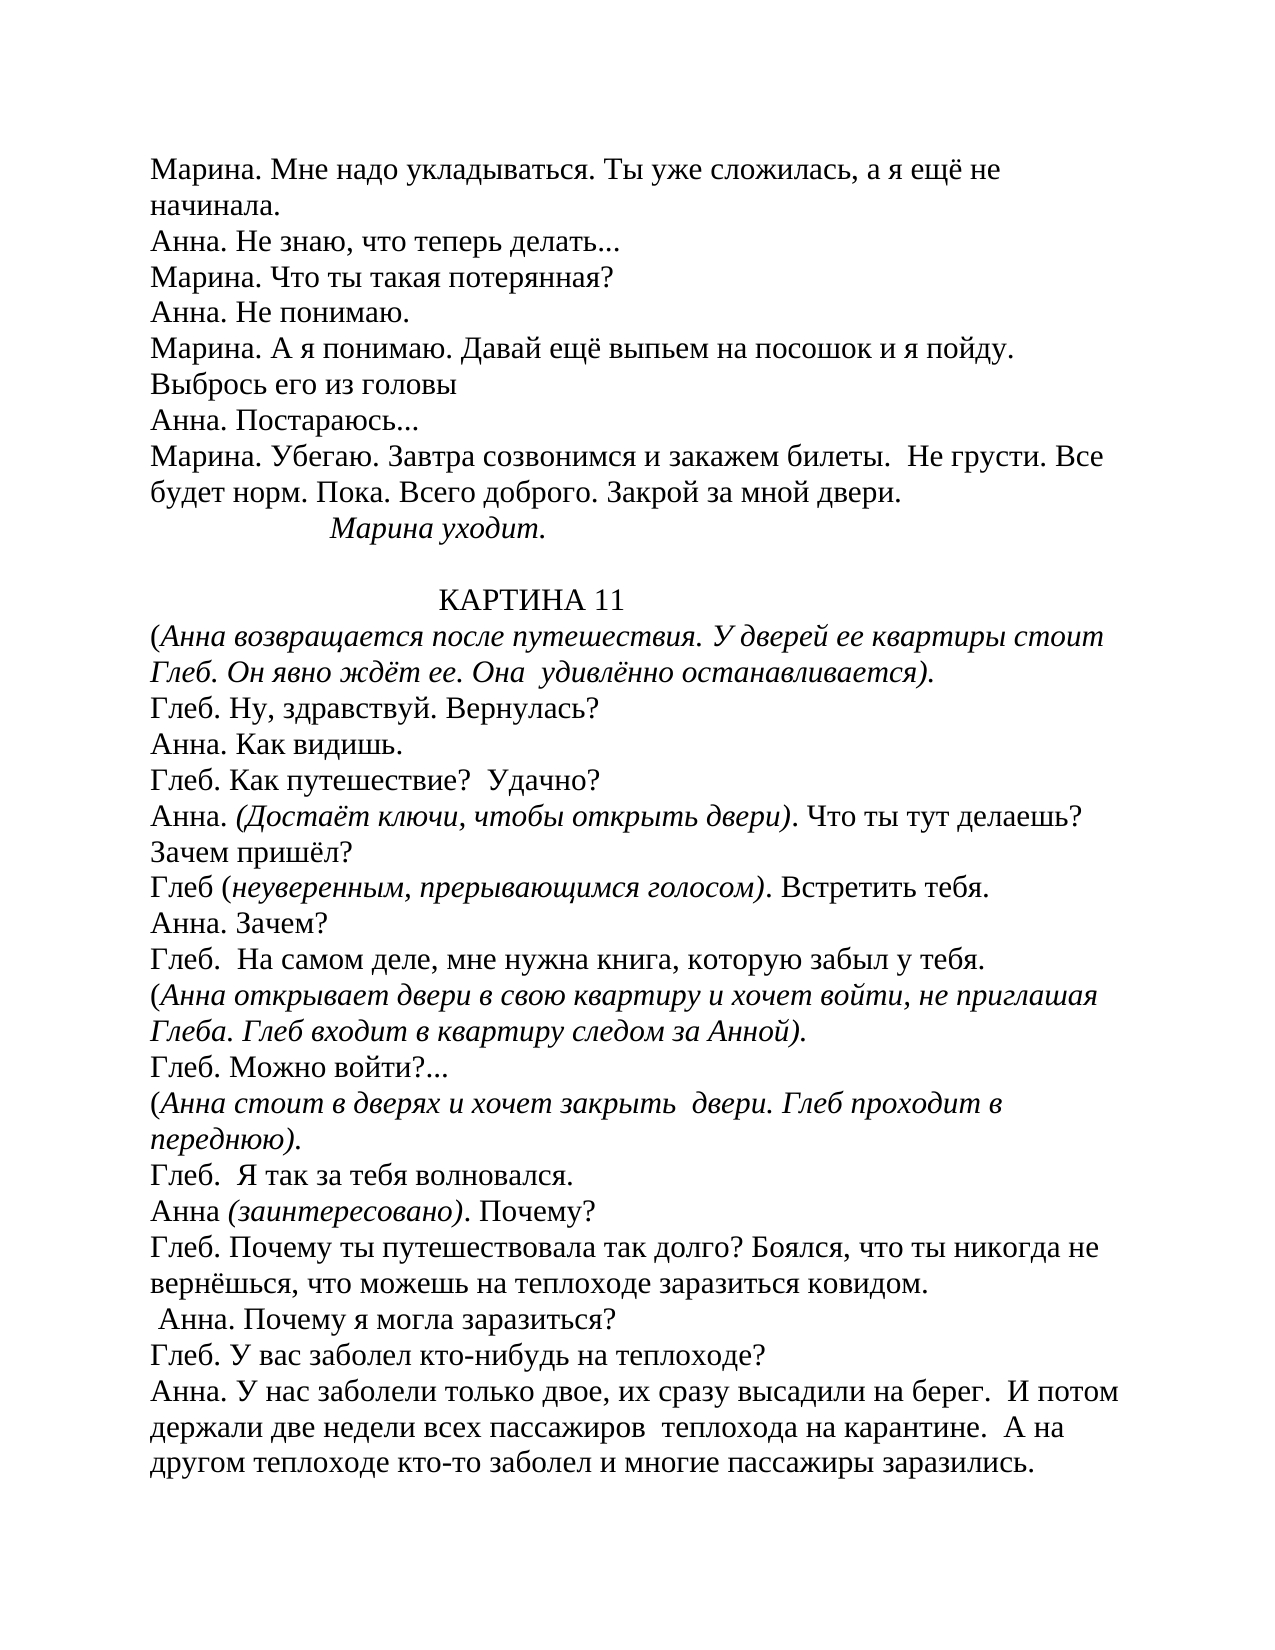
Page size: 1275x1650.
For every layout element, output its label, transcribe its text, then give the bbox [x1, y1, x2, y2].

text Глеб. Как путешествие? Удачно? [150, 761, 1125, 797]
text Глеб. На самом деле, мне нужна книга, которую забыл у тебя. [150, 941, 1125, 977]
text Марина. Что ты такая потерянная? [150, 258, 1125, 294]
text Анна. Почему я могла заразиться? [150, 1300, 1125, 1336]
text Анна. Как видишь. [150, 725, 1125, 761]
text Марина уходит. [150, 509, 1125, 545]
text (Анна возвращается после путешествия. У дверей ее квартиры стоит Глеб. Он явно ждёт ее. Она удивлённо останавливается). [150, 617, 1125, 689]
text Глеб. Я так за тебя волновался. [150, 1156, 1125, 1192]
text Глеб. Можно войти?... [150, 1048, 1125, 1084]
text Анна. Не понимаю. [150, 294, 1125, 330]
text Марина. Убегаю. Завтра созвонимся и закажем билеты. Не грусти. Все будет норм. Пока. Всего доброго. Закрой за мной двери. [150, 437, 1125, 509]
text Глеб. У вас заболел кто-нибудь на теплоходе? [150, 1336, 1125, 1372]
text Анна. (Достаёт ключи, чтобы открыть двери). Что ты тут делаешь? Зачем пришёл? [150, 797, 1125, 869]
text Анна. Зачем? [150, 905, 1125, 941]
text КАРТИНА 11 [150, 581, 1125, 617]
text Анна. Не знаю, что теперь делать... [150, 222, 1125, 258]
text Анна. Постараюсь... [150, 402, 1125, 437]
text (Анна стоит в дверях и хочет закрыть двери. Глеб проходит в переднюю). [150, 1084, 1125, 1156]
text Анна (заинтересовано). Почему? [150, 1192, 1125, 1228]
text (Анна открывает двери в свою квартиру и хочет войти, не приглашая Глеба. Глеб входит в квартиру следом за Анной). [150, 977, 1125, 1048]
text Марина. А я понимаю. Давай ещё выпьем на посошок и я пойду. Выбрось его из головы [150, 330, 1125, 402]
text Глеб. Почему ты путешествовала так долго? Боялся, что ты никогда не вернёшься, что можешь на теплоходе заразиться ковидом. [150, 1228, 1125, 1300]
text Анна. У нас заболели только двое, их сразу высадили на берег. И потом держали две недели всех пассажиров теплохода на карантине. А на другом теплоходе кто-то заболел и многие пассажиры заразились. [150, 1372, 1125, 1480]
text Марина. Мне надо укладываться. Ты уже сложилась, а я ещё не начинала. [150, 150, 1125, 222]
text Глеб (неуверенным, прерывающимся голосом). Встретить тебя. [150, 869, 1125, 905]
text Глеб. Ну, здравствуй. Вернулась? [150, 689, 1125, 725]
